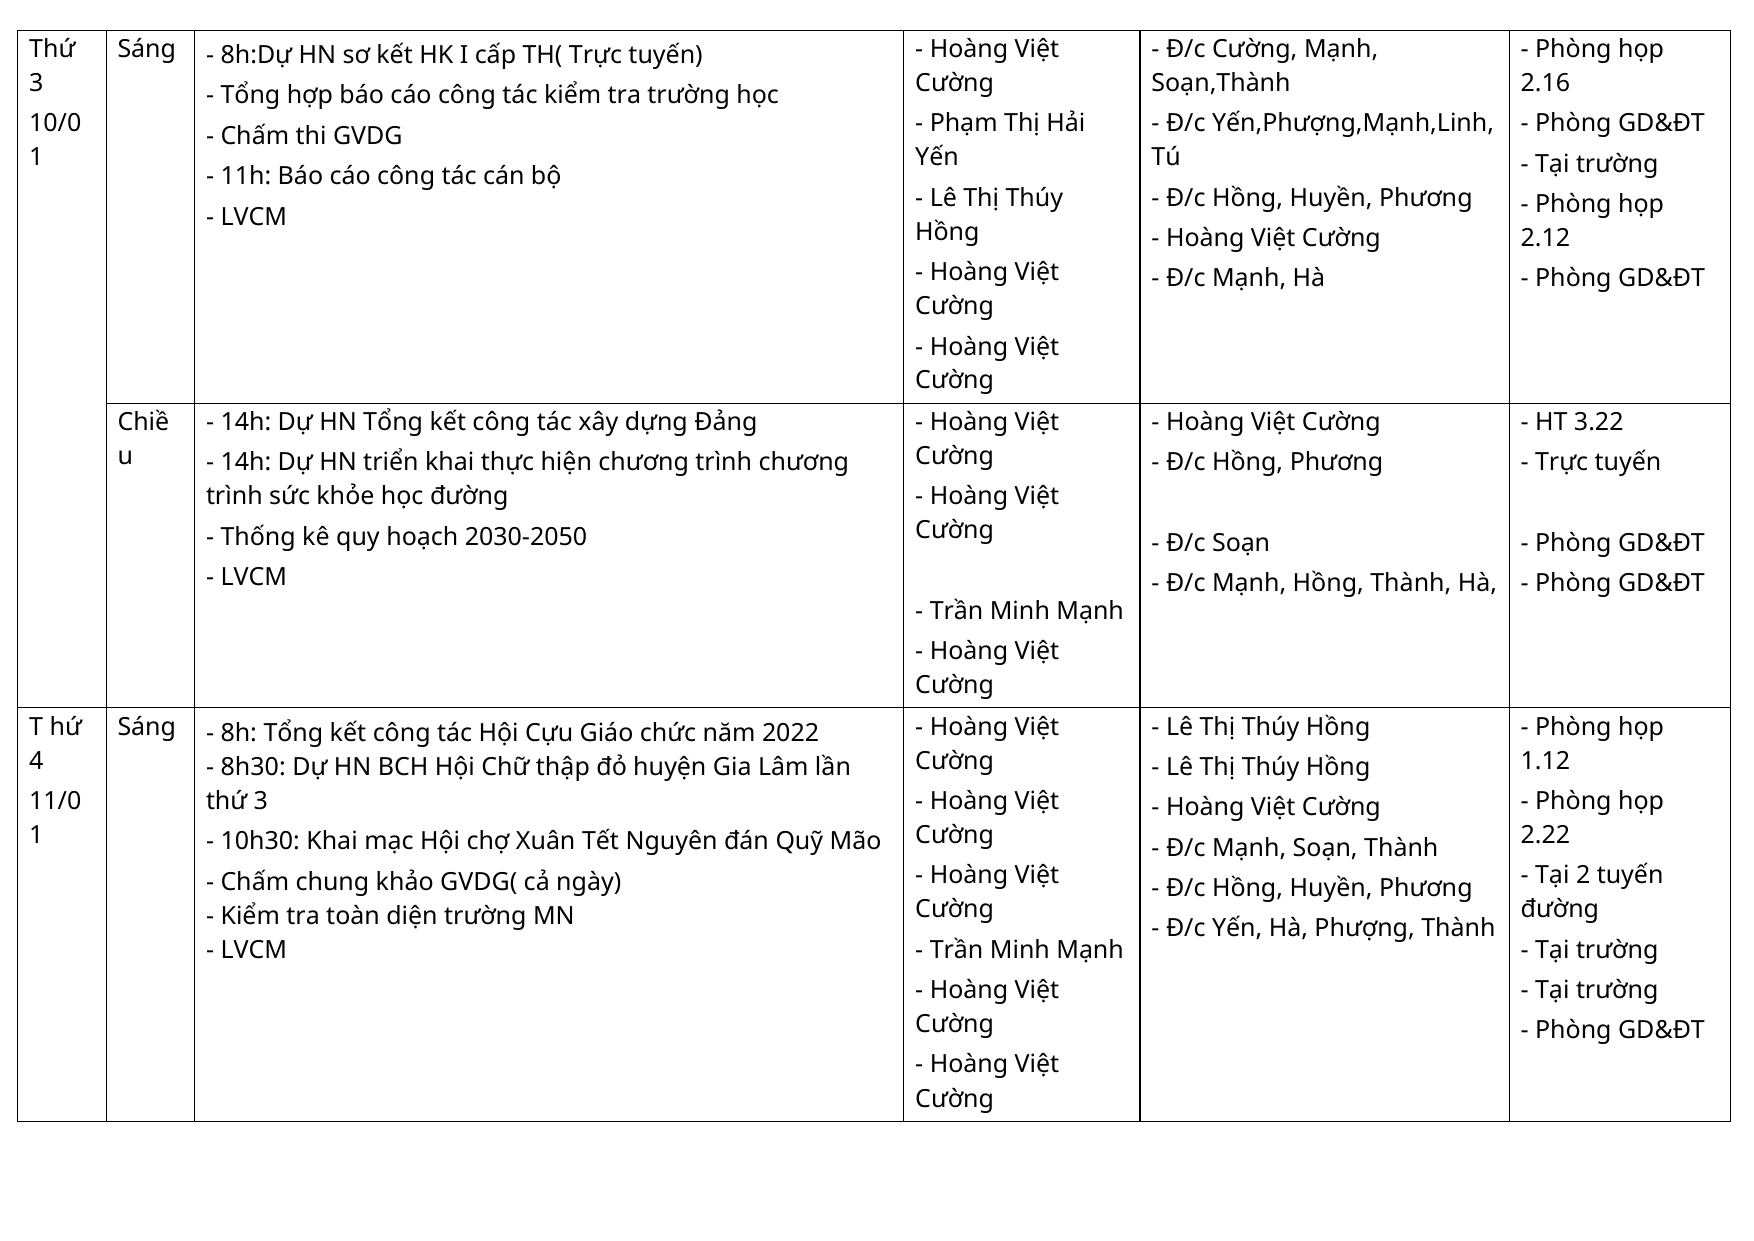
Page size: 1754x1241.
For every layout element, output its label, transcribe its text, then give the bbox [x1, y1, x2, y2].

table_cell Thứ 3 10/01 [18, 31, 106, 707]
table_cell - Hoàng Việt Cường - Phạm Thị Hải Yến - Lê Thị Thúy Hồng - Hoàng Việt Cường - Hoàng Việt Cường [904, 31, 1139, 402]
table_cell - 8h: Tổng kết công tác Hội Cựu Giáo chức năm 2022 - 8h30: Dự HN BCH Hội Chữ thập đỏ huyện Gia Lâm lần thứ 3 - 10h30: Khai mạc Hội chợ Xuân Tết Nguyên đán Quỹ Mão - Chấm chung khảo GVDG( cả ngày) - Kiểm tra toàn diện trường MN - LVCM [195, 708, 903, 1121]
table_cell - Lê Thị Thúy Hồng - Lê Thị Thúy Hồng - Hoàng Việt Cường - Đ/c Mạnh, Soạn, Thành - Đ/c Hồng, Huyền, Phương - Đ/c Yến, Hà, Phượng, Thành [1141, 708, 1509, 1121]
table_cell - 8h:Dự HN sơ kết HK I cấp TH( Trực tuyến) - Tổng hợp báo cáo công tác kiểm tra trường học - Chấm thi GVDG - 11h: Báo cáo công tác cán bộ - LVCM [195, 31, 903, 402]
table_cell - Hoàng Việt Cường - Đ/c Hồng, Phương - Đ/c Soạn - Đ/c Mạnh, Hồng, Thành, Hà, [1141, 404, 1509, 707]
table_cell Sáng [107, 31, 194, 402]
table_cell - HT 3.22 - Trực tuyến - Phòng GD&ĐT - Phòng GD&ĐT [1510, 404, 1730, 707]
table_cell - Đ/c Cường, Mạnh, Soạn,Thành - Đ/c Yến,Phượng,Mạnh,Linh, Tú - Đ/c Hồng, Huyền, Phương - Hoàng Việt Cường - Đ/c Mạnh, Hà [1141, 31, 1509, 402]
table_cell - Phòng họp 2.16 - Phòng GD&ĐT - Tại trường - Phòng họp 2.12 - Phòng GD&ĐT [1510, 31, 1730, 402]
table_cell Chiều [107, 404, 194, 707]
table_cell - Phòng họp 1.12 - Phòng họp 2.22 - Tại 2 tuyến đường - Tại trường - Tại trường - Phòng GD&ĐT [1510, 708, 1730, 1121]
table_cell - 14h: Dự HN Tổng kết công tác xây dựng Đảng - 14h: Dự HN triển khai thực hiện chương trình chương trình sức khỏe học đường - Thống kê quy hoạch 2030-2050 - LVCM [195, 404, 903, 707]
table_cell - Hoàng Việt Cường - Hoàng Việt Cường - Hoàng Việt Cường - Trần Minh Mạnh - Hoàng Việt Cường - Hoàng Việt Cường [904, 708, 1139, 1121]
table_cell - Hoàng Việt Cường - Hoàng Việt Cường - Trần Minh Mạnh - Hoàng Việt Cường [904, 404, 1139, 707]
table_cell Sáng [107, 708, 194, 1121]
table_cell T hứ 4 11/01 [18, 708, 106, 1121]
